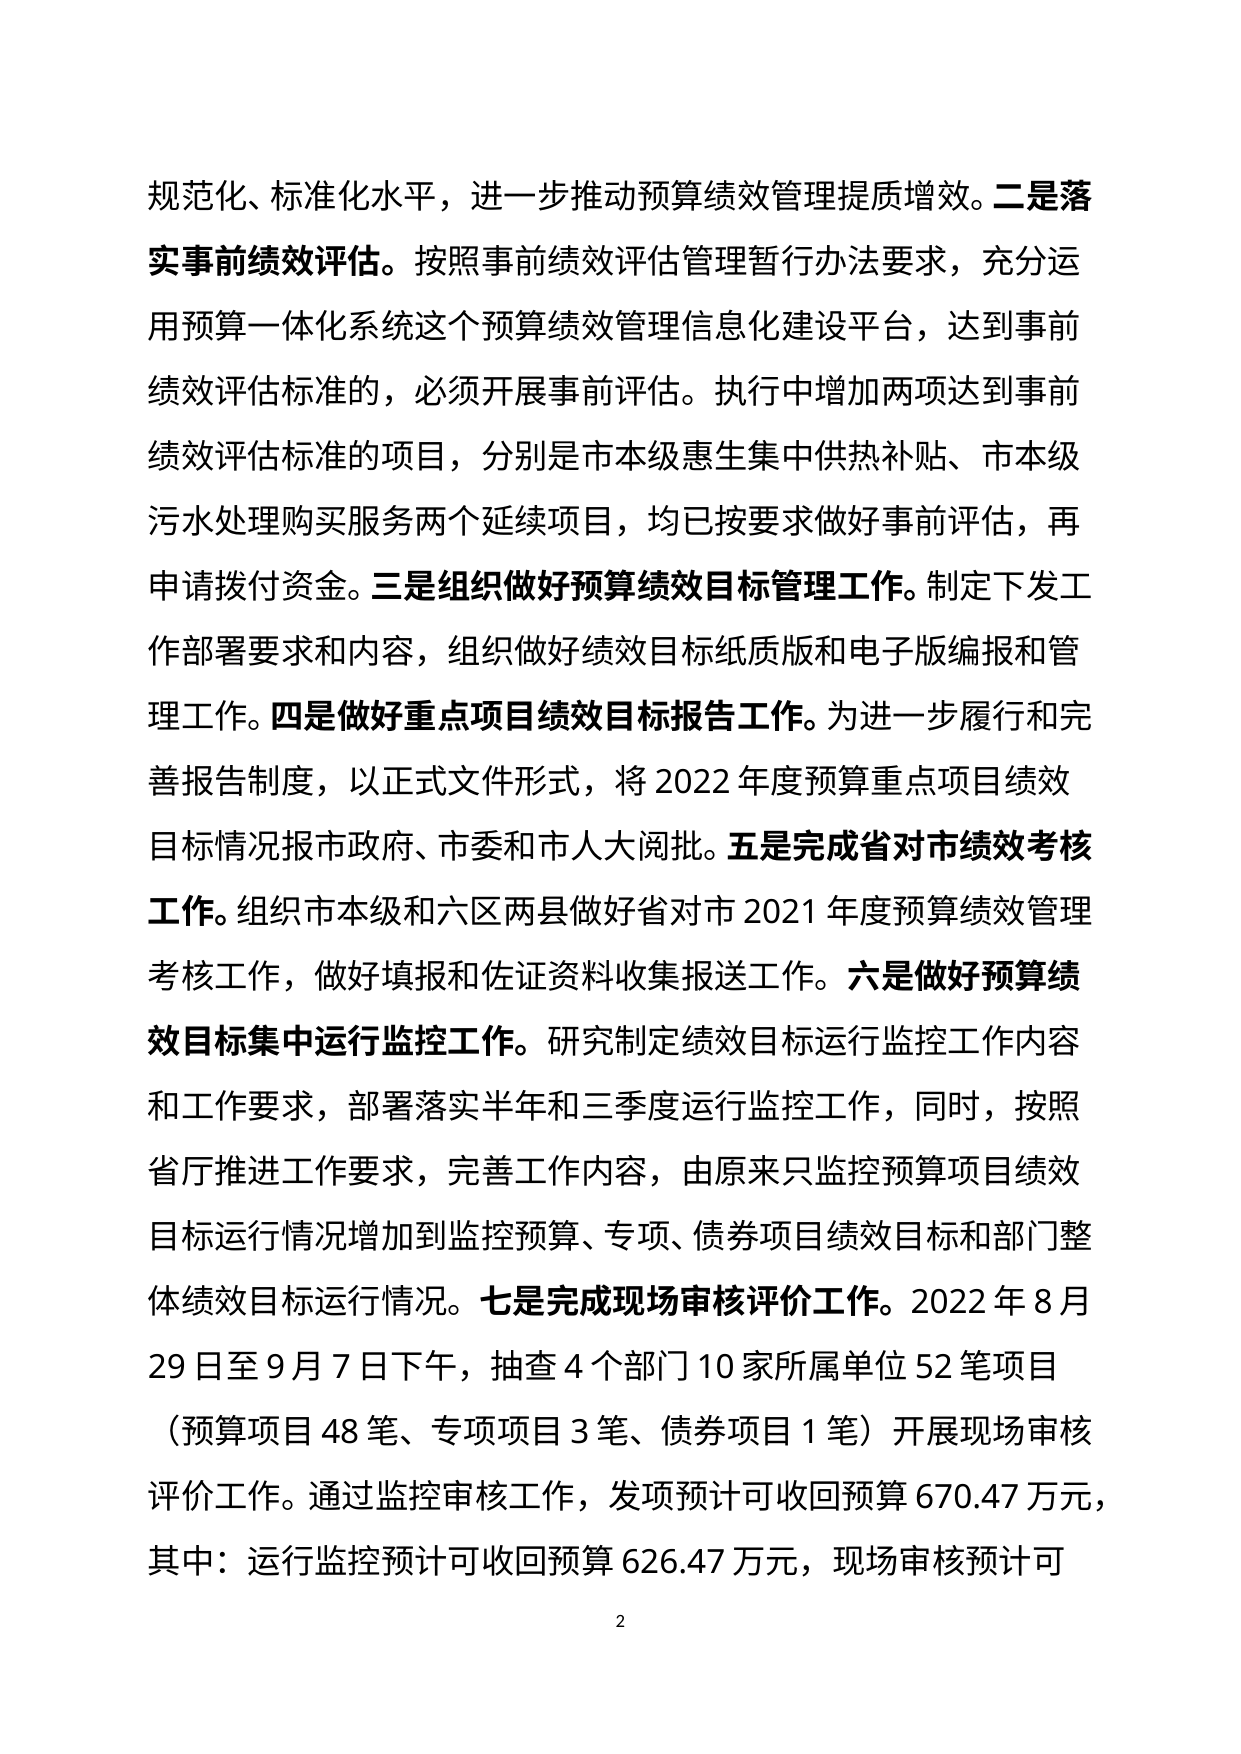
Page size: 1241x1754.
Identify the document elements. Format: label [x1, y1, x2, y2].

text [148, 162, 1092, 1592]
